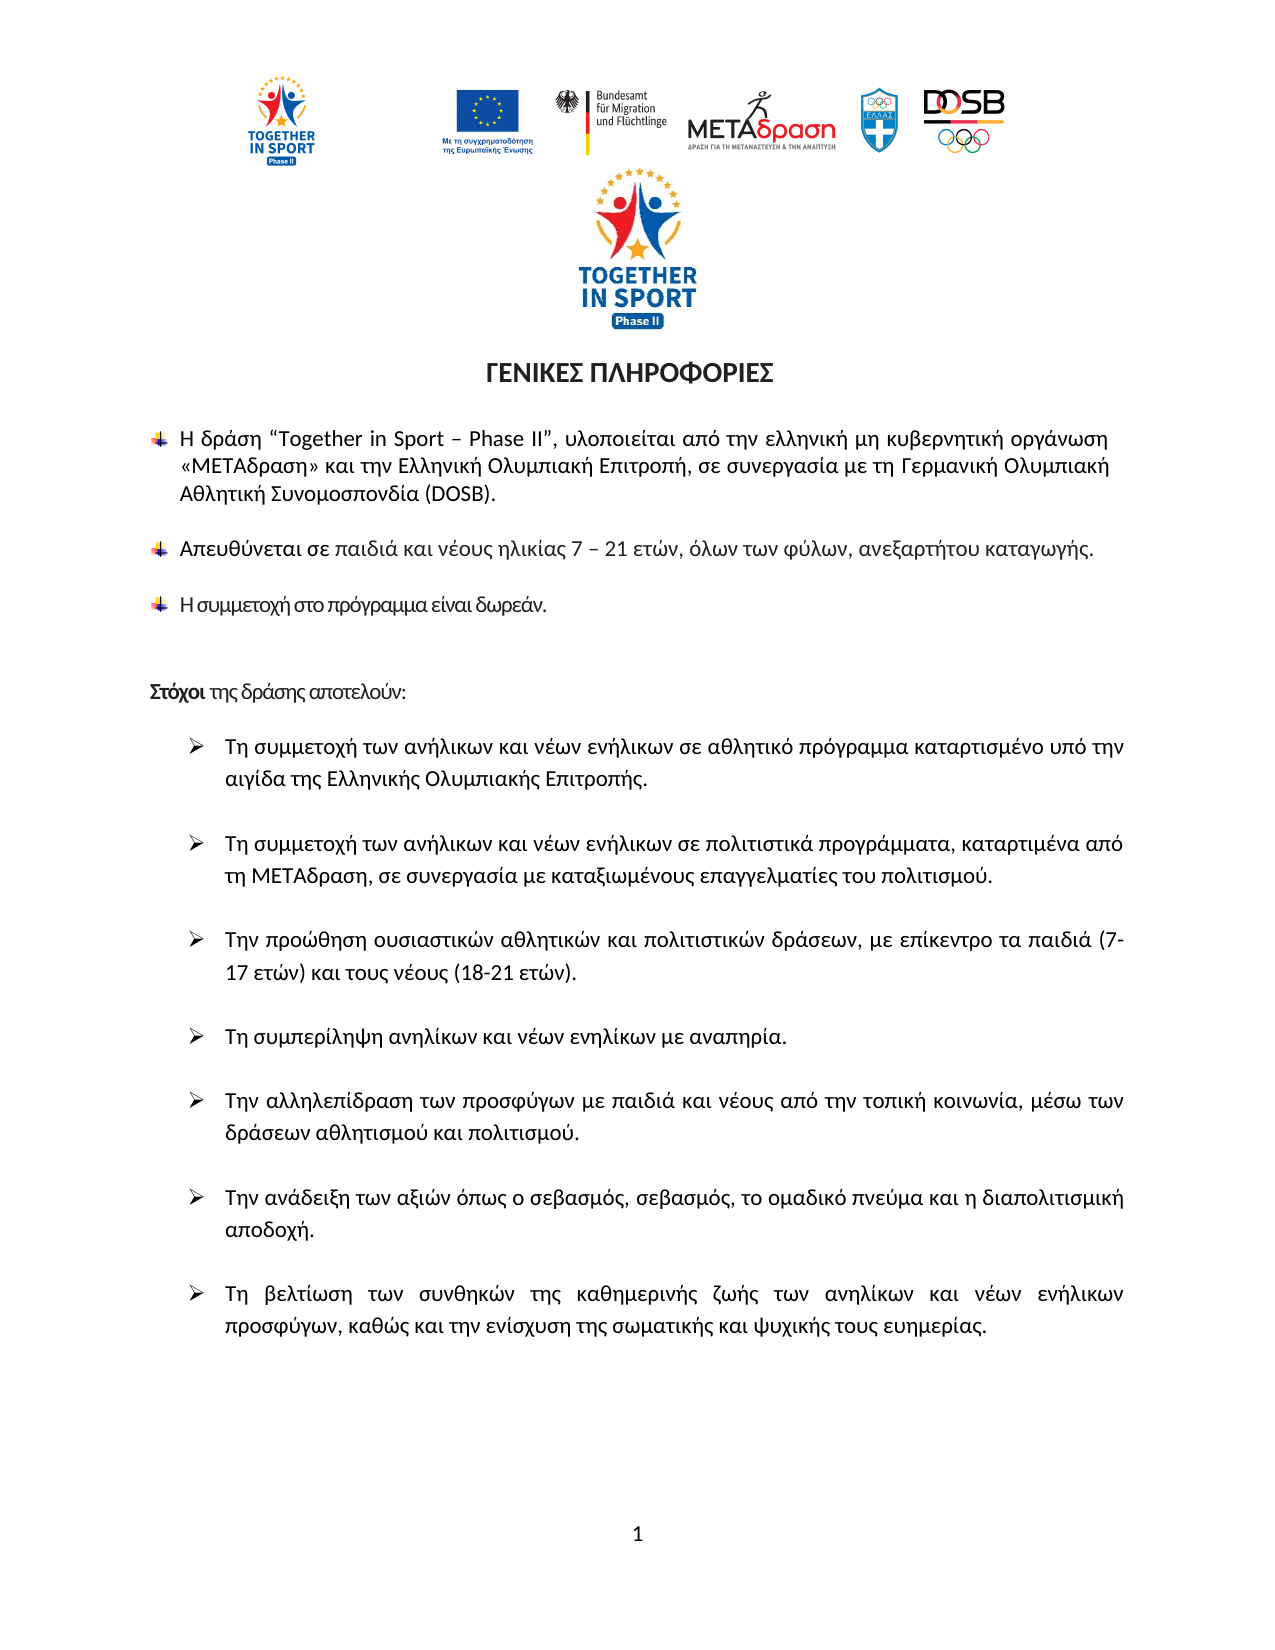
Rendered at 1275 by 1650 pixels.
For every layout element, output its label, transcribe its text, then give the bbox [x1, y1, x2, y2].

list Την προώθηση ουσιαστικών αθλητικών και πολιτιστικών δράσεων, με επίκεντρο τα παιδιά (7-17 ετών) και τους νέους (18-21 ετών). [187, 925, 1125, 986]
list Η συμμετοχή στο πρόγραμμα είναι δωρεάν. [150, 590, 1109, 617]
list Η δράση “Together in Sport – Phase II”, υλοποιείται από την ελληνική μη κυβερνητική οργάνωση «ΜΕΤΑδραση» και την Ελληνική Ολυμπιακή Επιτροπή, σε συνεργασία με τη Γερμανική Ολυμπιακή Αθλητική Συνομοσπονδία (DOSB). [150, 425, 1109, 507]
list Τη βελτίωση των συνθηκών της καθημερινής ζωής των ανηλίκων και νέων ενήλικων προσφύγων, καθώς και την ενίσχυση της σωματικής και ψυχικής τους ευημερίας. [187, 1279, 1125, 1340]
picture [151, 430, 168, 447]
list Τη συμμετοχή των ανήλικων και νέων ενήλικων σε πολιτιστικά προγράμματα, καταρτιμένα από τη ΜΕΤΑδραση, σε συνεργασία με καταξιωμένους επαγγελματίες του πολιτισμού. [187, 829, 1125, 889]
list Την ανάδειξη των αξιών όπως ο σεβασμός, σεβασμός, το ομαδικό πνεύμα και η διαπολιτισμική αποδοχή. [187, 1183, 1125, 1243]
picture [151, 595, 168, 612]
list Τη συμπερίληψη ανηλίκων και νέων ενηλίκων με αναπηρία. [187, 1022, 1125, 1050]
text ΓΕΝΙΚΕΣ ΠΛΗΡΟΦΟΡΙΕΣ [150, 354, 1109, 389]
text Στόχοι της δράσης αποτελούν: [150, 677, 1109, 705]
list Aπευθύνεται σε παιδιά και νέους ηλικίας 7 – 21 ετών, όλων των φύλων, ανεξαρτήτου καταγωγής. [150, 535, 1109, 562]
picture [151, 540, 168, 557]
list Την αλληλεπίδραση των προσφύγων με παιδιά και νέους από την τοπική κοινωνία, μέσω των δράσεων αθλητισμού και πολιτισμού. [187, 1086, 1125, 1147]
picture [245, 75, 318, 167]
list Τη συμμετοχή των ανήλικων και νέων ενήλικων σε αθλητικό πρόγραμμα καταρτισμένο υπό την αιγίδα της Ελληνικής Ολυμπιακής Επιτροπής. [187, 732, 1125, 792]
picture [420, 75, 1030, 330]
